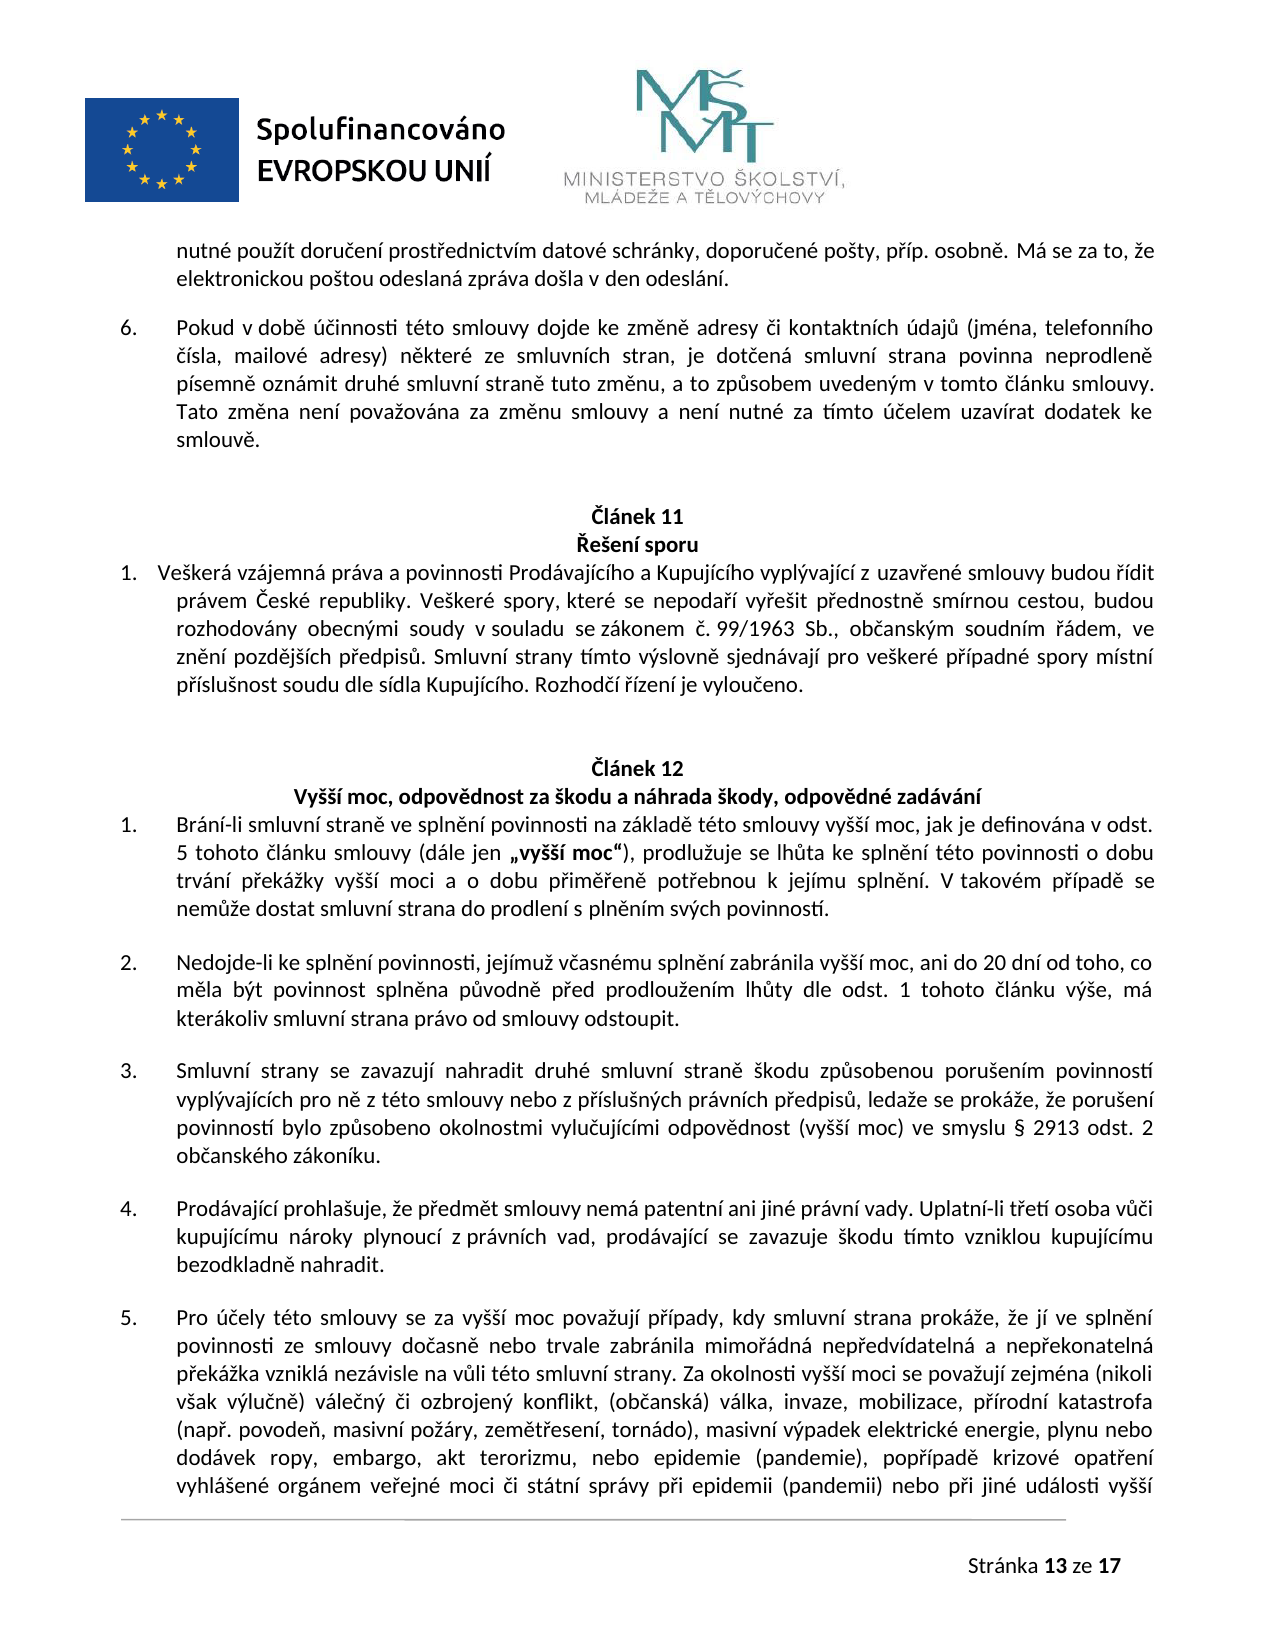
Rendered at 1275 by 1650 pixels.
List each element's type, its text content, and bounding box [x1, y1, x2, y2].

list Prodávající prohlašuje, že předmět smlouvy nemá patentní ani jiné právní vady. Uplatní-li třetí osoba vůči kupujícímu nároky plynoucí z právních vad, prodávající se zavazuje škodu tímto vzniklou kupujícímu bezodkladně nahradit. [120, 1194, 1155, 1278]
text Vyšší moc, odpovědnost za škodu a náhrada škody, odpovědné zadávání [120, 782, 1155, 811]
list Veškerá vzájemná práva a povinnosti Prodávajícího a Kupujícího vyplývající z uzavřené smlouvy budou řídit právem České republiky. Veškeré spory, které se nepodaří vyřešit přednostně smírnou cestou, budou rozhodovány obecnými soudy v souladu se zákonem č. 99/1963 Sb., občanským soudním řádem, ve znění pozdějších předpisů. Smluvní strany tímto výslovně sjednávají pro veškeré případné spory místní příslušnost soudu dle sídla Kupujícího. Rozhodčí řízení je vyloučeno. [120, 558, 1155, 698]
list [120, 1303, 1155, 1499]
text Článek 12 [120, 754, 1155, 782]
text Článek 11 [120, 502, 1155, 530]
list Nedojde-li ke splnění povinnosti, jejímuž včasnému splnění zabránila vyšší moc, ani do 20 dní od toho, co měla být povinnost splněna původně před prodloužením lhůty dle odst. 1 tohoto článku výše, má kterákoliv smluvní strana právo od smlouvy odstoupit. [120, 948, 1155, 1032]
list Brání-li smluvní straně ve splnění povinnosti na základě této smlouvy vyšší moc, jak je definována v odst. 5 tohoto článku smlouvy (dále jen „vyšší moc“), prodlužuje se lhůta ke splnění této povinnosti o dobu trvání překážky vyšší moci a o dobu přiměřeně potřebnou k jejímu splnění. V takovém případě se nemůže dostat smluvní strana do prodlení s plněním svých povinností. [120, 811, 1155, 923]
text Řešení sporu [120, 530, 1155, 558]
list Pokud v době účinnosti této smlouvy dojde ke změně adresy či kontaktních údajů (jména, telefonního čísla, mailové adresy) některé ze smluvních stran, je dotčená smluvní strana povinna neprodleně písemně oznámit druhé smluvní straně tuto změnu, a to způsobem uvedeným v tomto článku smlouvy. Tato změna není považována za změnu smlouvy a není nutné za tímto účelem uzavírat dodatek ke smlouvě. [120, 313, 1155, 453]
list Smluvní strany se zavazují nahradit druhé smluvní straně škodu způsobenou porušením povinností vyplývajících pro ně z této smlouvy nebo z příslušných právních předpisů, ledaže se prokáže, že porušení povinností bylo způsobeno okolnostmi vylučujícími odpovědnost (vyšší moc) ve smyslu § 2913 odst. 2 občanského zákoníku. [120, 1057, 1155, 1169]
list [120, 236, 1155, 292]
